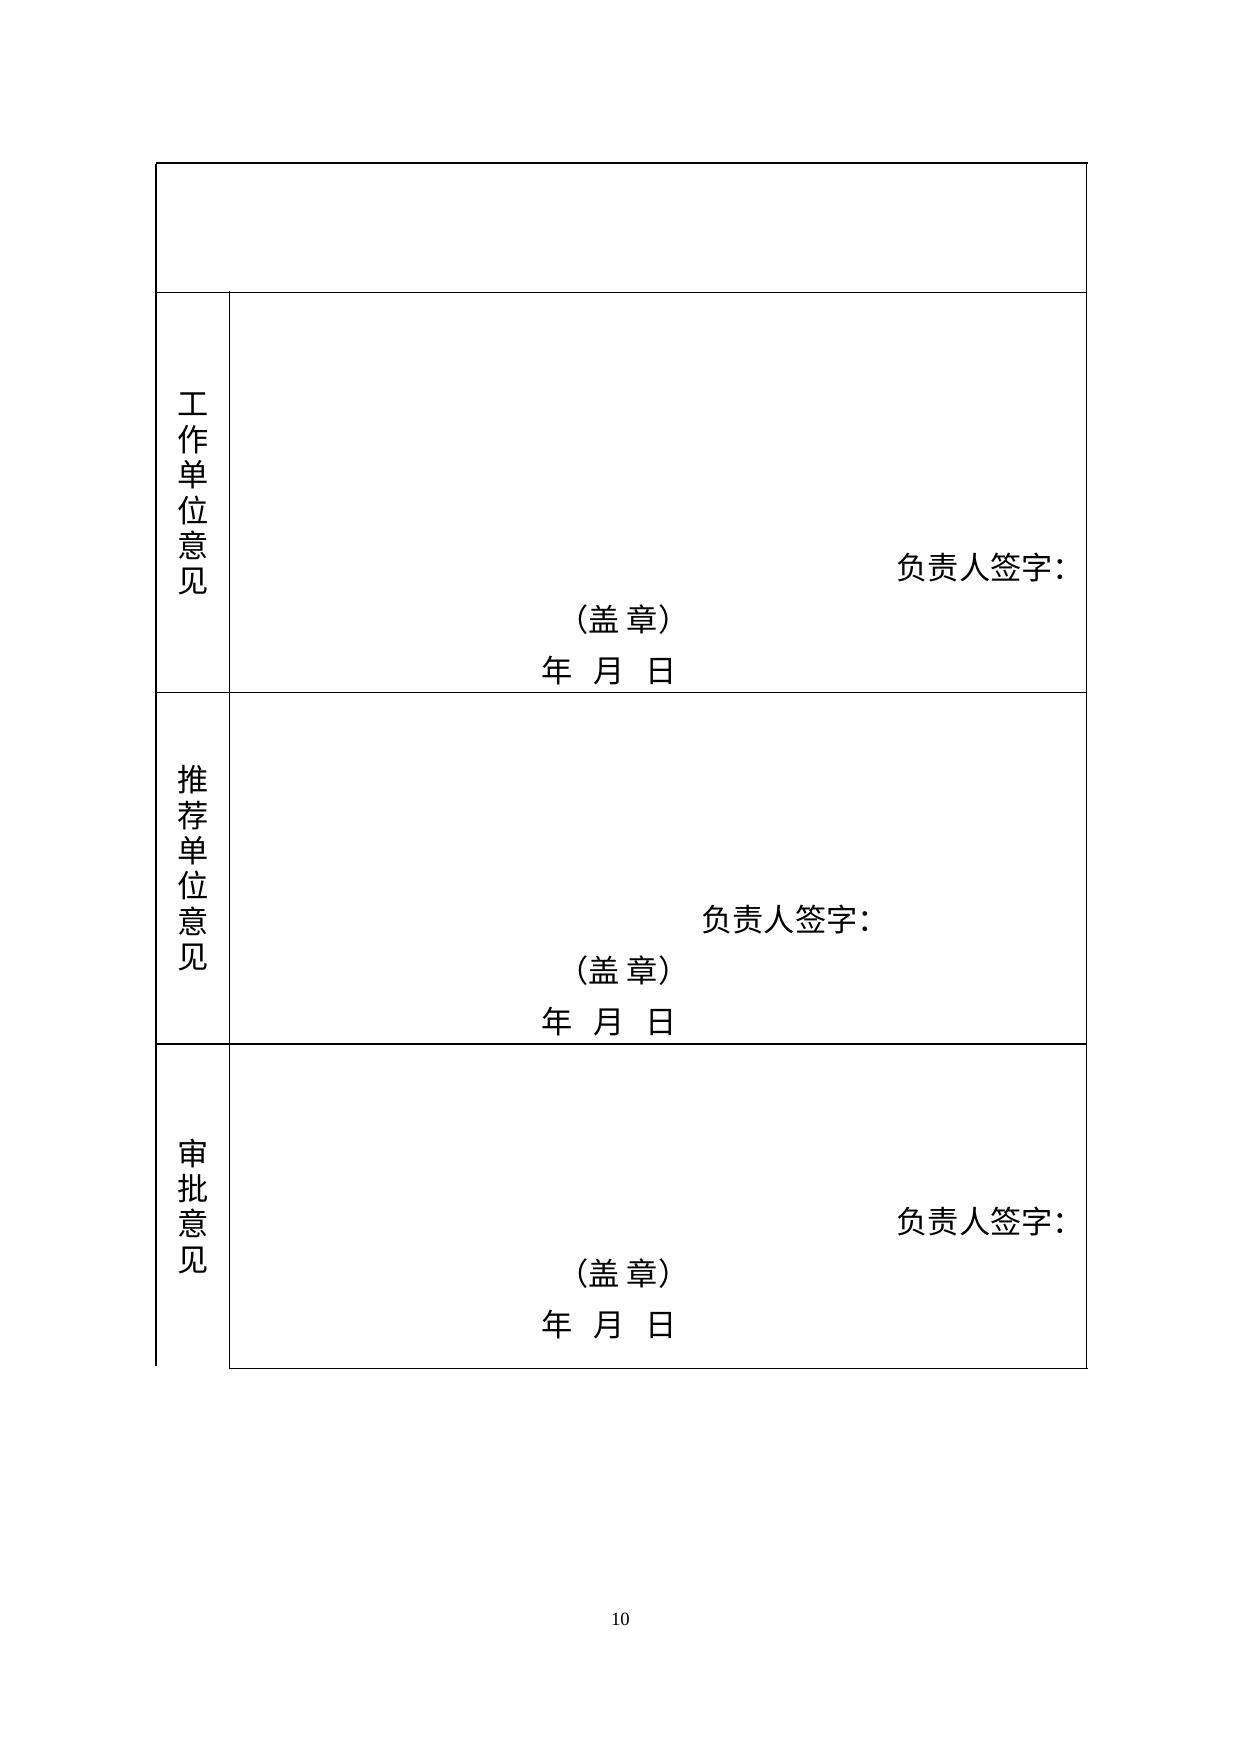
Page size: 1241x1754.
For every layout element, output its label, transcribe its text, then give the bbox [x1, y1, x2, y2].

table_cell 负责人签字： （盖 章） 年 月 日 [230, 1045, 1086, 1368]
table_cell 负责人签字： （盖 章） 年 月 日 [230, 293, 1086, 692]
table_cell 推荐单位意见 [157, 693, 229, 1043]
table_cell 负责人签字： （盖 章） 年 月 日 [230, 693, 1086, 1043]
table_cell 审批意见 [156, 1045, 229, 1368]
table_cell [157, 164, 1086, 291]
table_cell 工作单位意见 [157, 293, 229, 692]
